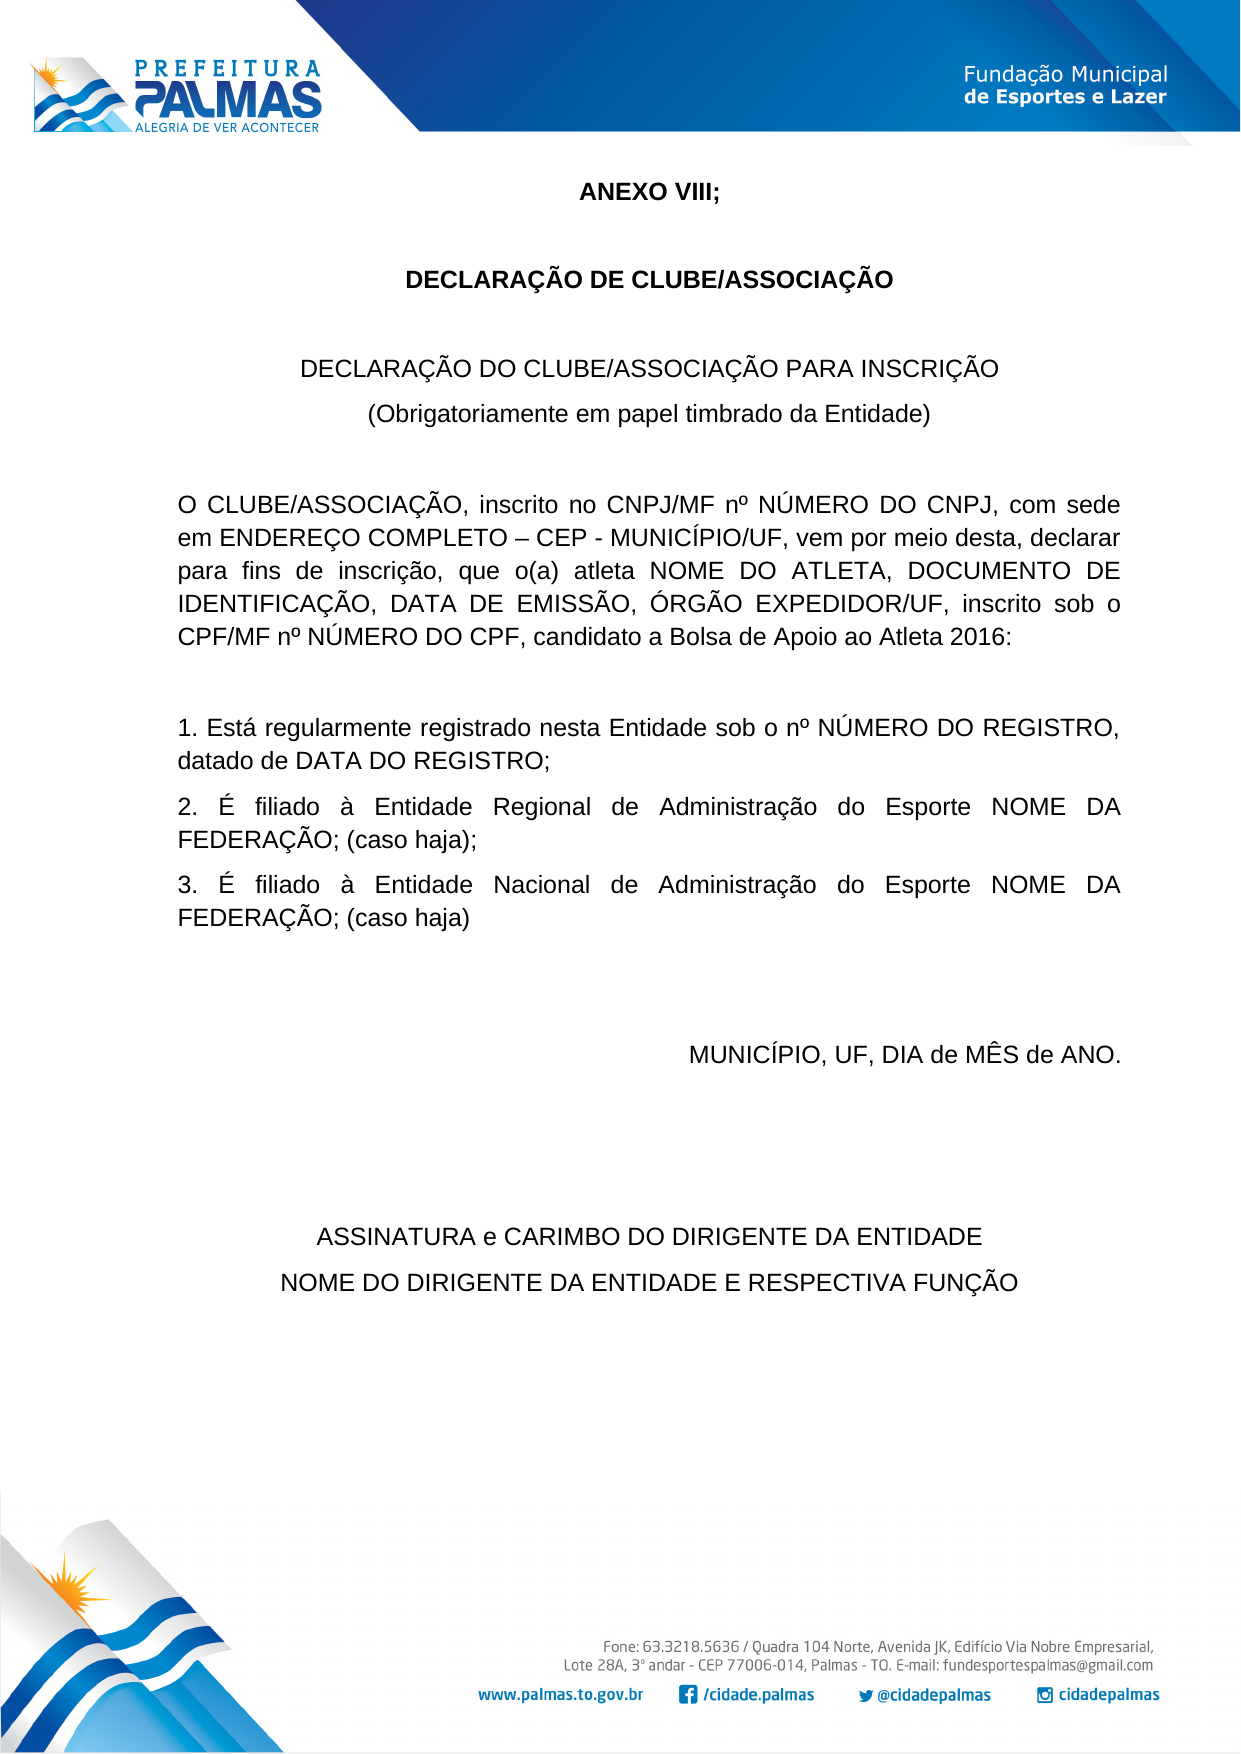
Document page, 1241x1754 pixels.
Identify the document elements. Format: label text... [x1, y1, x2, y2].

text NOME DO DIRIGENTE DA ENTIDADE E RESPECTIVA FUNÇÃO [177, 1268, 1122, 1296]
text O CLUBE/ASSOCIAÇÃO, inscrito no CNPJ/MF nº NÚMERO DO CNPJ, com sede em ENDEREÇO COMPLETO – CEP - MUNICÍPIO/UF, vem por meio desta, declarar para fins de inscrição, que o(a) atleta NOME DO ATLETA, DOCUMENTO DE IDENTIFICAÇÃO, DATA DE EMISSÃO, ÓRGÃO EXPEDIDOR/UF, inscrito sob o CPF/MF nº NÚMERO DO CPF, candidato a Bolsa de Apoio ao Atleta 2016: [177, 490, 1122, 651]
text 1. Está regularmente registrado nesta Entidade sob o nº NÚMERO DO REGISTRO, datado de DATA DO REGISTRO; [177, 713, 1122, 775]
text 2. É filiado à Entidade Regional de Administração do Esporte NOME DA FEDERAÇÃO; (caso haja); [177, 792, 1122, 854]
text (Obrigatoriamente em papel timbrado da Entidade) [177, 399, 1122, 428]
picture [0, 1490, 1241, 1754]
text ASSINATURA e CARIMBO DO DIRIGENTE DA ENTIDADE [177, 1222, 1122, 1251]
picture [0, 0, 1241, 146]
text DECLARAÇÃO DE CLUBE/ASSOCIAÇÃO [177, 265, 1122, 294]
text ANEXO VIII; [177, 177, 1122, 206]
text 3. É filiado à Entidade Nacional de Administração do Esporte NOME DA FEDERAÇÃO; (caso haja) [177, 870, 1122, 932]
text DECLARAÇÃO DO CLUBE/ASSOCIAÇÃO PARA INSCRIÇÃO [177, 354, 1122, 382]
text MUNICÍPIO, UF, DIA de MÊS de ANO. [177, 1040, 1122, 1069]
